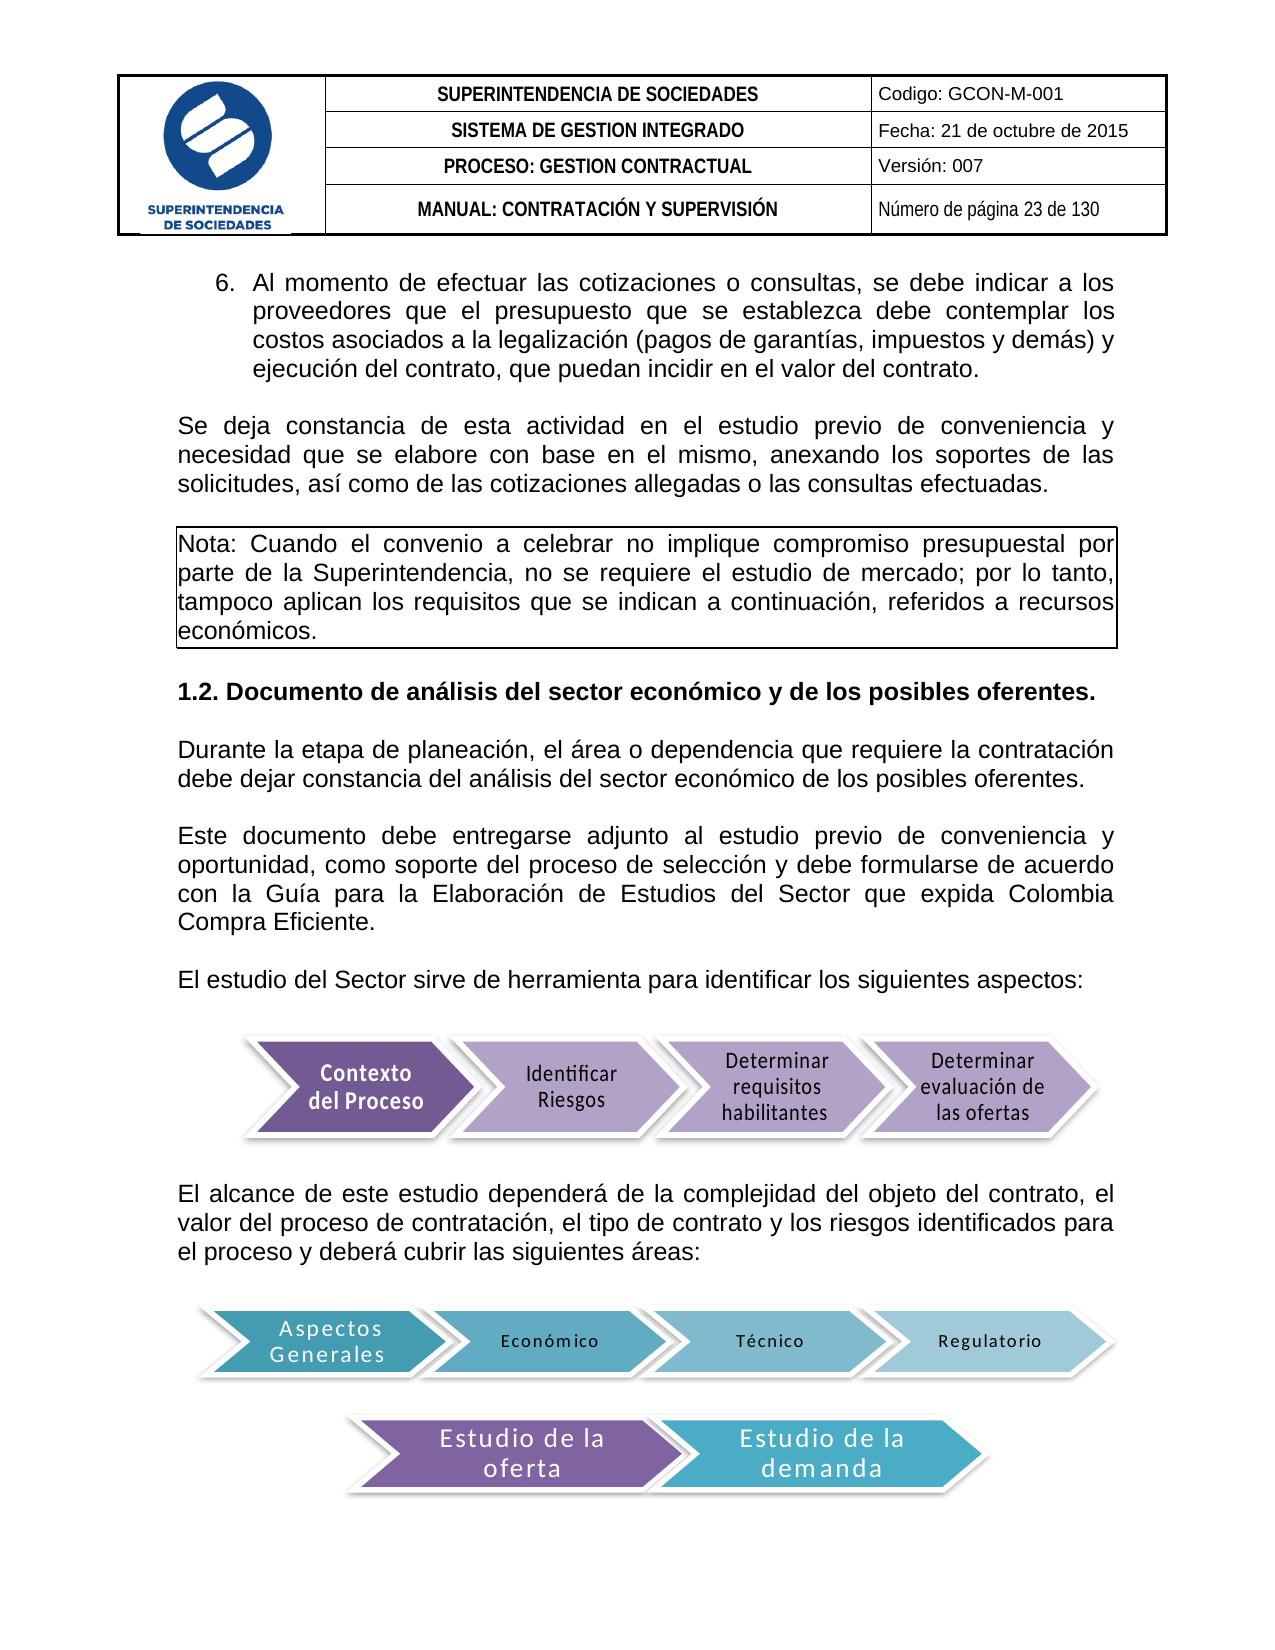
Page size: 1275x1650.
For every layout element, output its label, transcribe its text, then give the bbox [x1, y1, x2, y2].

picture [140, 77, 291, 234]
text Se deja constancia de esta actividad en el estudio previo de conveniencia y necesidad que se elabore con base en el mismo, anexando los soportes de las solicitudes, así como de las cotizaciones allegadas o las consultas efectuadas. [177, 411, 1116, 498]
list Al momento de efectuar las cotizaciones o consultas, se debe indicar a los proveedores que el presupuesto que se establezca debe contemplar los costos asociados a la legalización (pagos de garantías, impuestos y demás) y ejecución del contrato, que puedan incidir en el valor del contrato. [215, 268, 1116, 383]
text El estudio del Sector sirve de herramienta para identificar los siguientes aspectos: [177, 965, 1116, 994]
text Este documento debe entregarse adjunto al estudio previo de conveniencia y oportunidad, como soporte del proceso de selección y debe formularse de acuerdo con la Guía para la Elaboración de Estudios del Sector que expida Colombia Compra Eficiente. [177, 821, 1116, 936]
subtitle 1.2. Documento de análisis del sector económico y de los posibles oferentes. [177, 677, 1116, 706]
text Durante la etapa de planeación, el área o dependencia que requiere la contratación debe dejar constancia del análisis del sector económico de los posibles oferentes. [177, 735, 1116, 792]
text Nota: Cuando el convenio a celebrar no implique compromiso presupuestal por parte de la Superintendencia, no se requiere el estudio de mercado; por lo tanto, tampoco aplican los requisitos que se indican a continuación, referidos a recursos económicos. [177, 528, 1116, 647]
text El alcance de este estudio dependerá de la complejidad del objeto del contrato, el valor del proceso de contratación, el tipo de contrato y los riesgos identificados para el proceso y deberá cubrir las siguientes áreas: [177, 1179, 1116, 1266]
